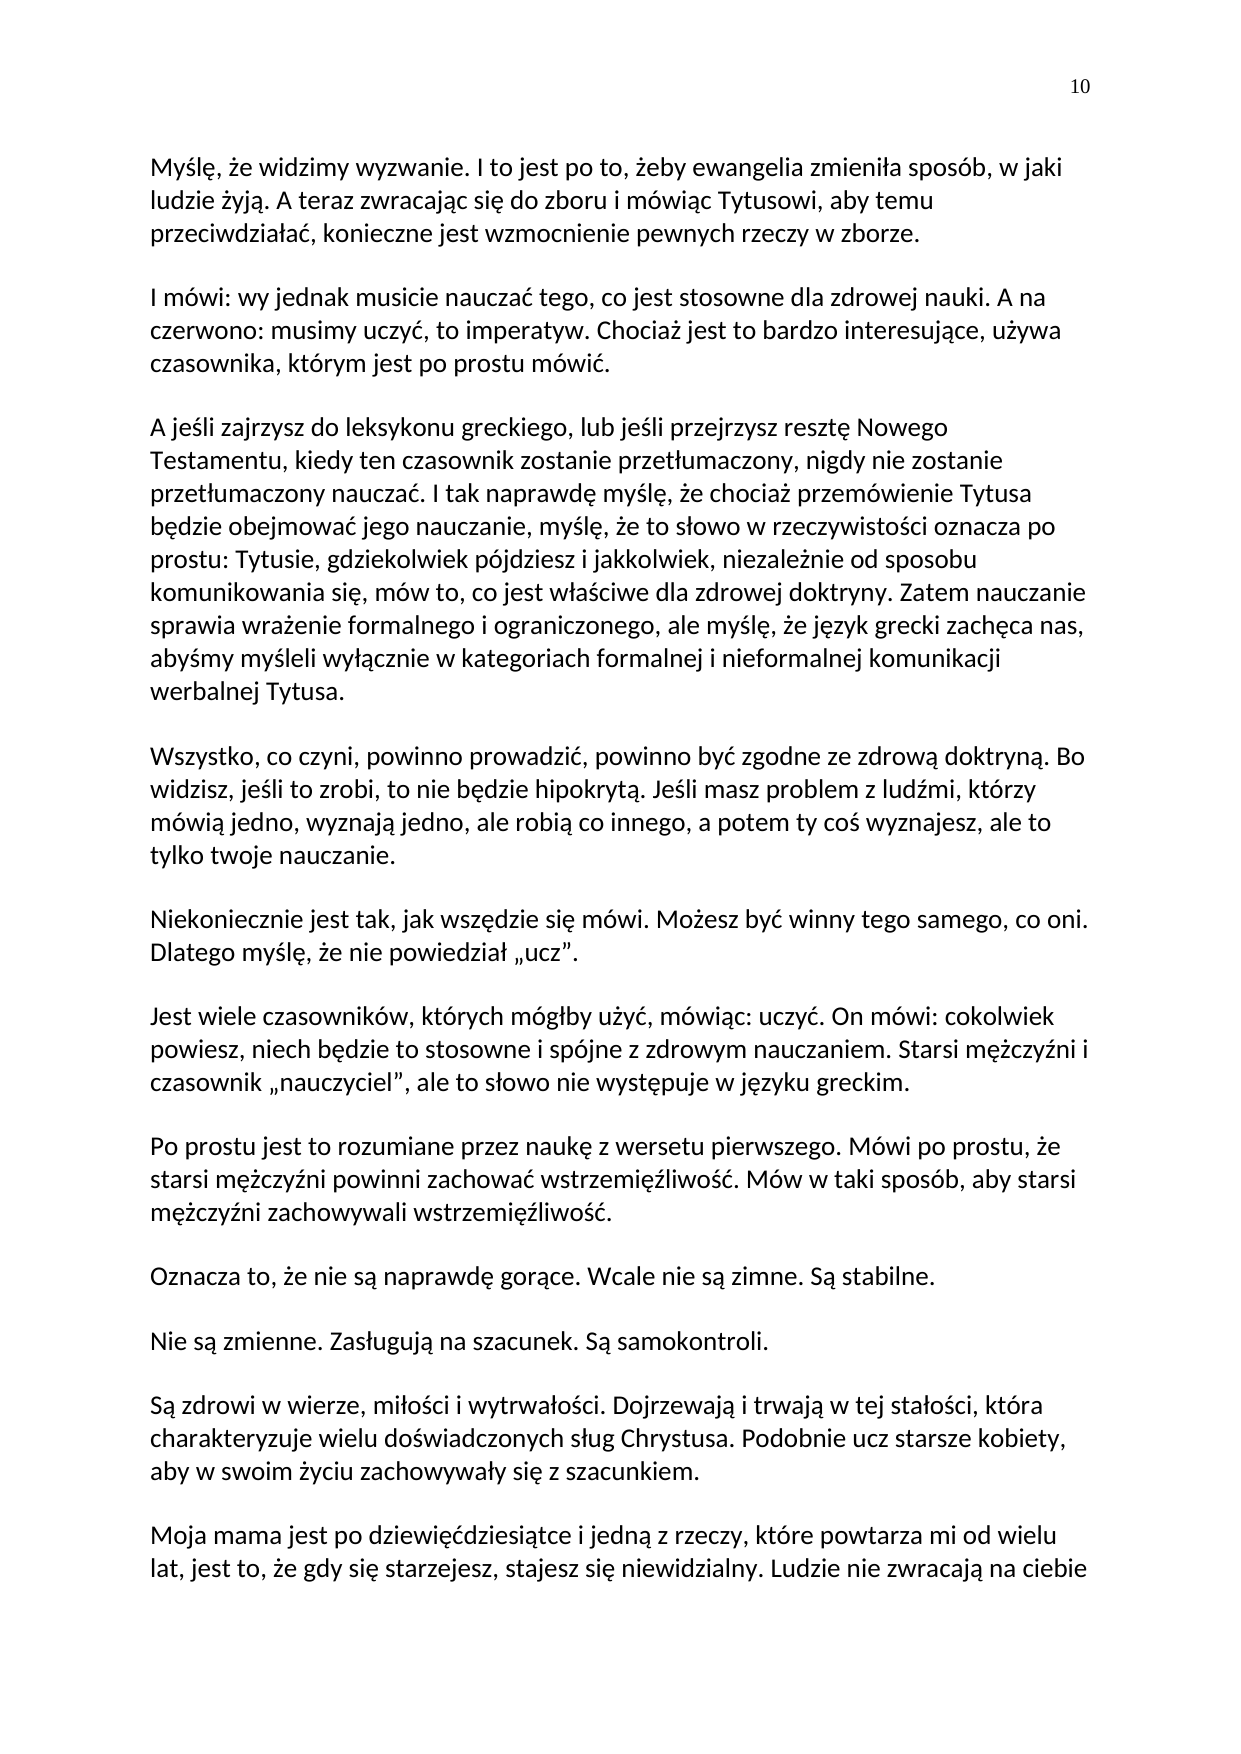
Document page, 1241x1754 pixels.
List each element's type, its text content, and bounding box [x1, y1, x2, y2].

text I mówi: wy jednak musicie nauczać tego, co jest stosowne dla zdrowej nauki. A na czerwono: musimy uczyć, to imperatyw. Chociaż jest to bardzo interesujące, używa czasownika, którym jest po prostu mówić. [150, 280, 1090, 379]
text Niekoniecznie jest tak, jak wszędzie się mówi. Możesz być winny tego samego, co oni. Dlatego myślę, że nie powiedział „ucz”. [150, 902, 1090, 968]
text Nie są zmienne. Zasługują na szacunek. Są samokontroli. [150, 1324, 1090, 1357]
text Oznacza to, że nie są naprawdę gorące. Wcale nie są zimne. Są stabilne. [150, 1259, 1090, 1293]
text A jeśli zajrzysz do leksykonu greckiego, lub jeśli przejrzysz resztę Nowego Testamentu, kiedy ten czasownik zostanie przetłumaczony, nigdy nie zostanie przetłumaczony nauczać. I tak naprawdę myślę, że chociaż przemówienie Tytusa będzie obejmować jego nauczanie, myślę, że to słowo w rzeczywistości oznacza po prostu: Tytusie, gdziekolwiek pójdziesz i jakkolwiek, niezależnie od sposobu komunikowania się, mów to, co jest właściwe dla zdrowej doktryny. Zatem nauczanie sprawia wrażenie formalnego i ograniczonego, ale myślę, że język grecki zachęca nas, abyśmy myśleli wyłącznie w kategoriach formalnej i nieformalnej komunikacji werbalnej Tytusa. [150, 410, 1090, 708]
text Po prostu jest to rozumiane przez naukę z wersetu pierwszego. Mówi po prostu, że starsi mężczyźni powinni zachować wstrzemięźliwość. Mów w taki sposób, aby starsi mężczyźni zachowywali wstrzemięźliwość. [150, 1129, 1090, 1228]
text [150, 1518, 1090, 1584]
text Myślę, że widzimy wyzwanie. I to jest po to, żeby ewangelia zmieniła sposób, w jaki ludzie żyją. A teraz zwracając się do zboru i mówiąc Tytusowi, aby temu przeciwdziałać, konieczne jest wzmocnienie pewnych rzeczy w zborze. [150, 150, 1090, 249]
text Jest wiele czasowników, których mógłby użyć, mówiąc: uczyć. On mówi: cokolwiek powiesz, niech będzie to stosowne i spójne z zdrowym nauczaniem. Starsi mężczyźni i czasownik „nauczyciel”, ale to słowo nie występuje w języku greckim. [150, 999, 1090, 1098]
text Są zdrowi w wierze, miłości i wytrwałości. Dojrzewają i trwają w tej stałości, która charakteryzuje wielu doświadczonych sług Chrystusa. Podobnie ucz starsze kobiety, aby w swoim życiu zachowywały się z szacunkiem. [150, 1388, 1090, 1487]
text Wszystko, co czyni, powinno prowadzić, powinno być zgodne ze zdrową doktryną. Bo widzisz, jeśli to zrobi, to nie będzie hipokrytą. Jeśli masz problem z ludźmi, którzy mówią jedno, wyznają jedno, ale robią co innego, a potem ty coś wyznajesz, ale to tylko twoje nauczanie. [150, 739, 1090, 871]
